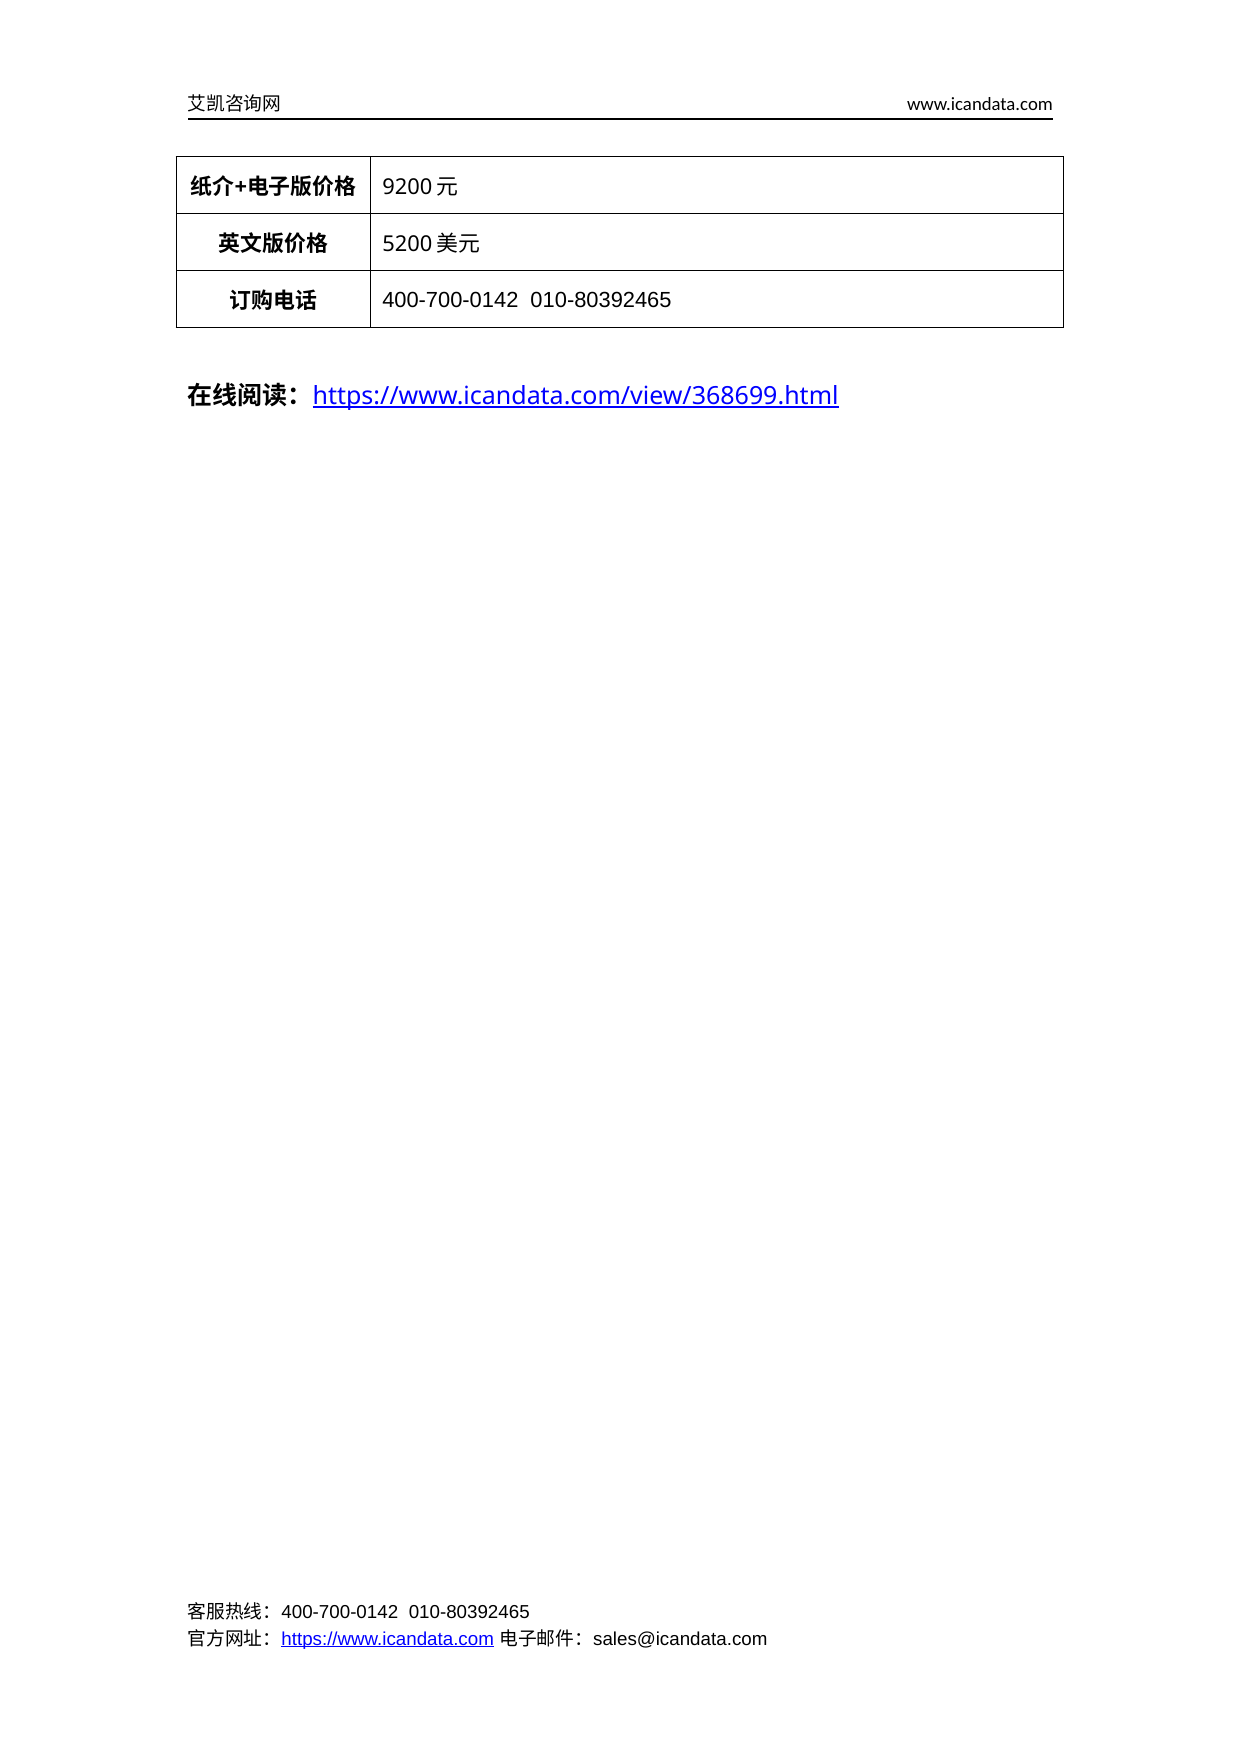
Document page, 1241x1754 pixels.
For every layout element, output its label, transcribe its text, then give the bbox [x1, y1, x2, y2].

text 在线阅读：https://www.icandata.com/view/368699.html [187, 361, 1053, 426]
table_cell 400-700-0142 010-80392465 [371, 271, 1063, 327]
table_cell 5200美元 [371, 214, 1063, 270]
table_cell 纸介+电子版价格 [177, 157, 370, 213]
table_cell 9200元 [371, 157, 1063, 213]
table_cell 英文版价格 [177, 214, 370, 270]
table_cell 订购电话 [177, 271, 370, 327]
